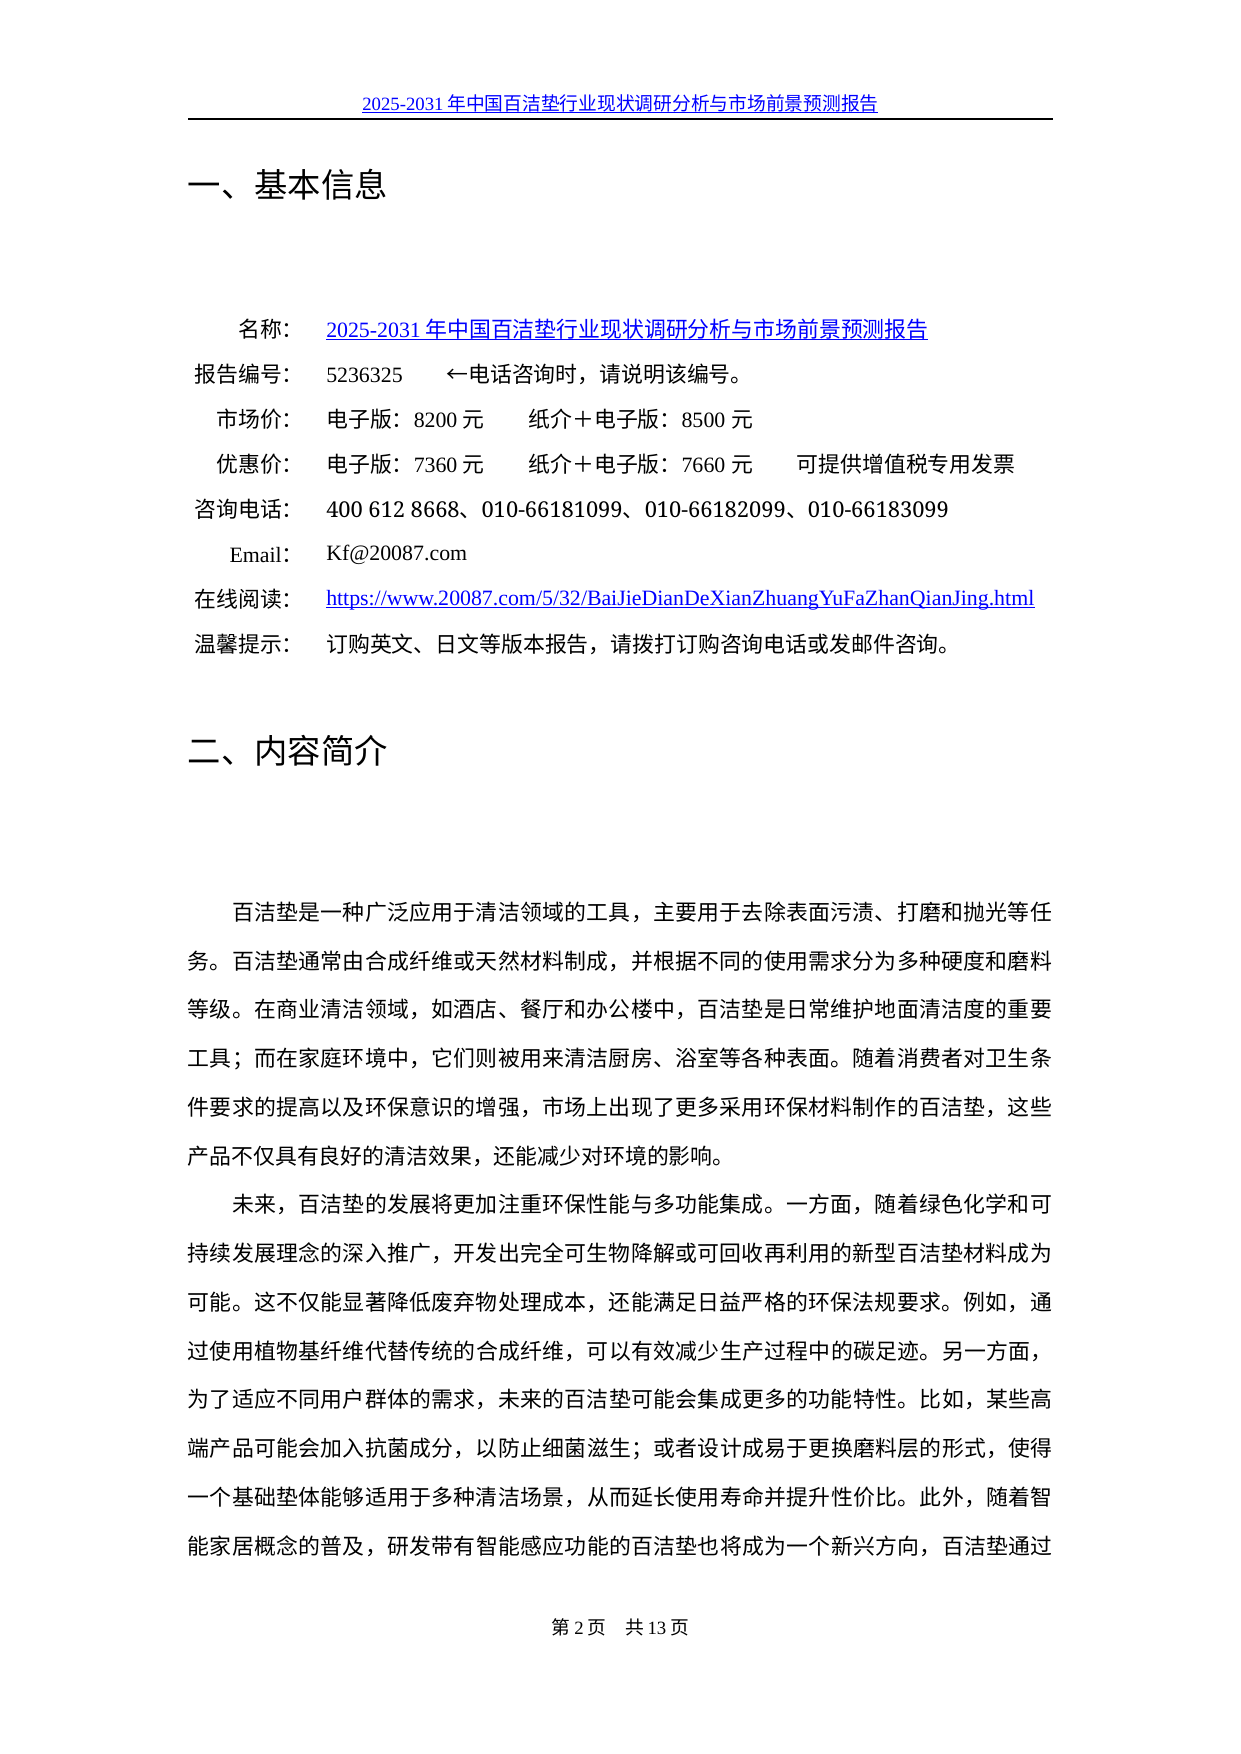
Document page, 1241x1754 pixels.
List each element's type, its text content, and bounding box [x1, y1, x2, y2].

table_cell 5236325 ←电话咨询时，请说明该编号。 [315, 357, 1073, 402]
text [187, 894, 1053, 1561]
table_cell Kf@20087.com [315, 537, 1073, 582]
table_header 2025-2031年中国百洁垫行业现状调研分析与市场前景预测报告 [315, 312, 1073, 357]
table_cell Email： [167, 537, 315, 582]
table_cell [315, 582, 1073, 627]
table_cell 在线阅读： [167, 582, 315, 627]
table_cell 电子版：8200 元 纸介＋电子版：8500 元 [315, 402, 1073, 447]
table_cell 市场价： [167, 402, 315, 447]
title 一、基本信息 [187, 150, 1053, 215]
table_cell 400 612 8668、010-66181099、010-66182099、010-66183099 [315, 492, 1073, 537]
title 二、内容简介 [187, 717, 1053, 782]
table_cell 优惠价： [167, 447, 315, 492]
table_header 名称： [167, 312, 315, 357]
table_cell 咨询电话： [167, 492, 315, 537]
table_cell 电子版：7360 元 纸介＋电子版：7660 元 可提供增值税专用发票 [315, 447, 1073, 492]
table_cell 报告编号： [167, 357, 315, 402]
table_cell 订购英文、日文等版本报告，请拨打订购咨询电话或发邮件咨询。 [315, 627, 1073, 672]
table_cell 温馨提示： [167, 627, 315, 672]
